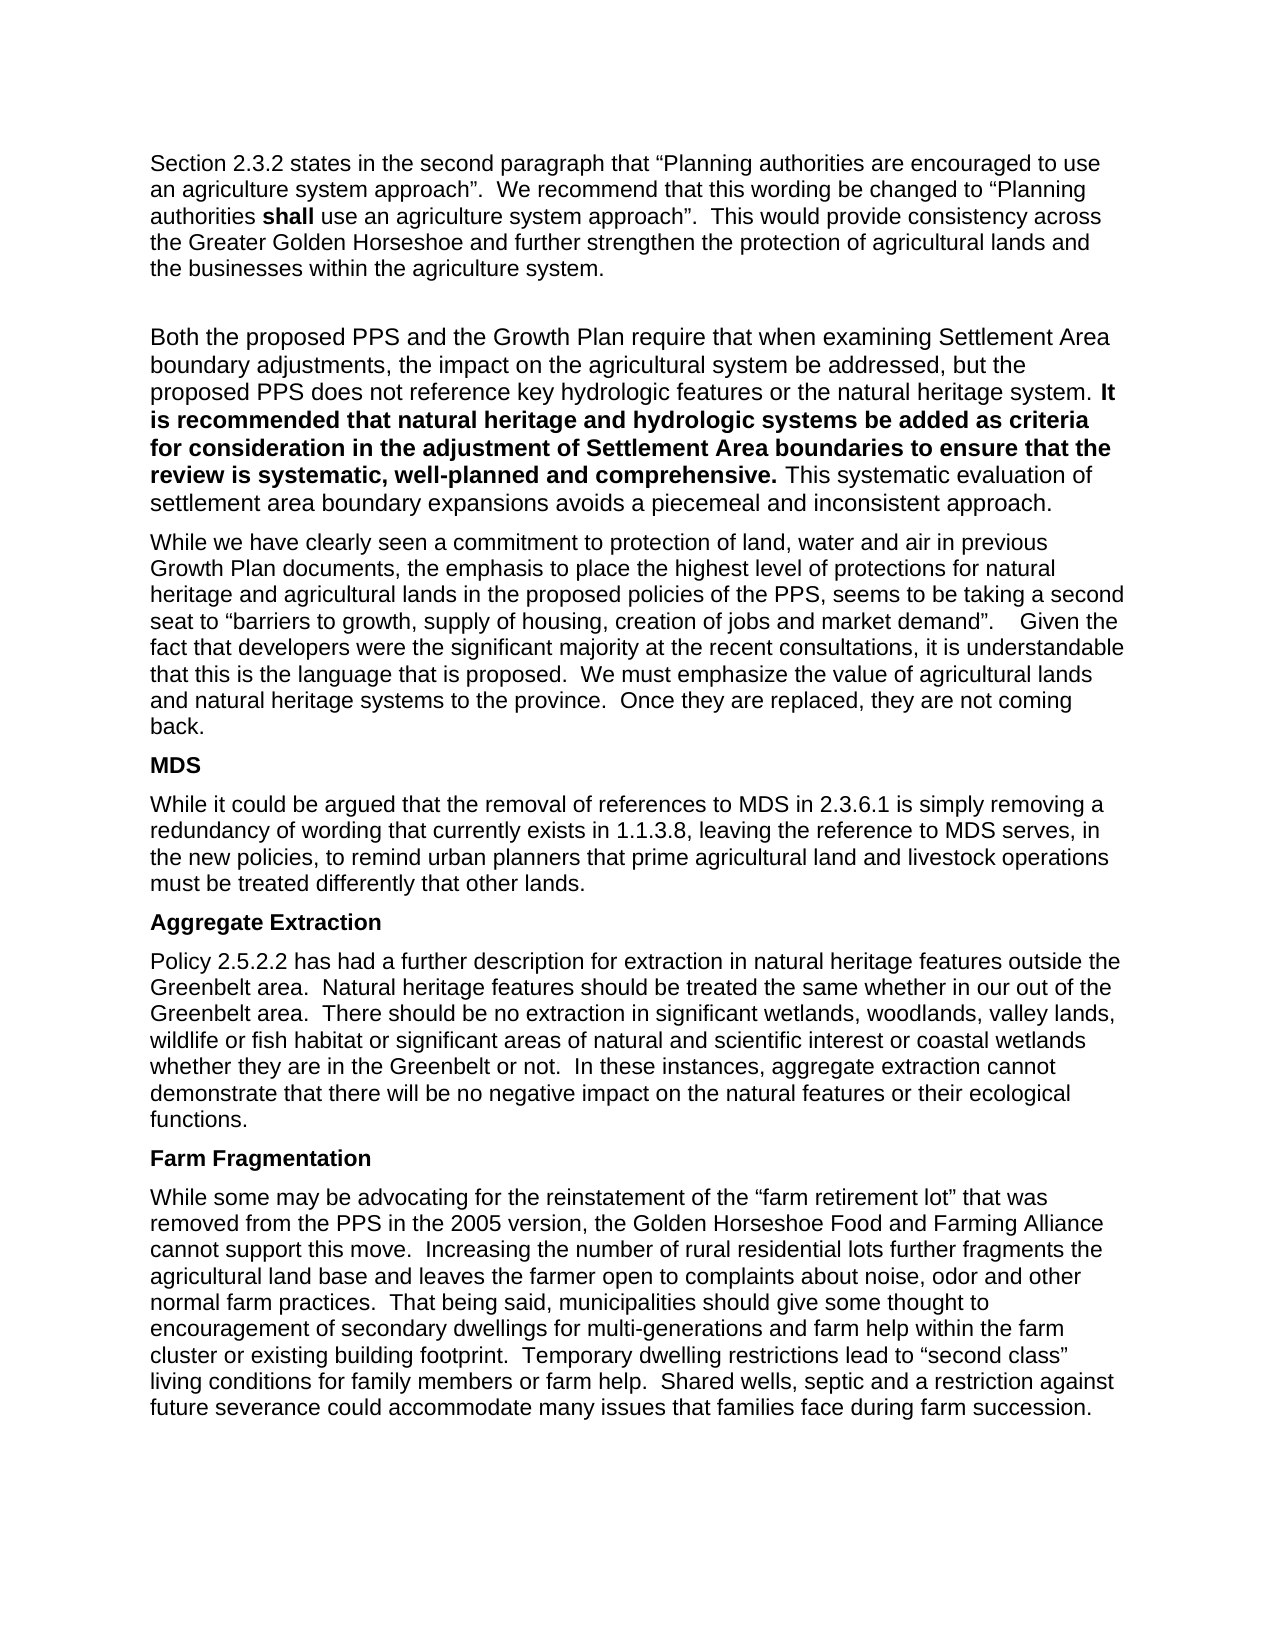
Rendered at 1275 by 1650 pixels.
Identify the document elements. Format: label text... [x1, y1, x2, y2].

text Both the proposed PPS and the Growth Plan require that when examining Settlement Area boundary adjustments, the impact on the agricultural system be addressed, but the proposed PPS does not reference key hydrologic features or the natural heritage system. It is recommended that natural heritage and hydrologic systems be added as criteria for consideration in the adjustment of Settlement Area boundaries to ensure that the review is systematic, well-planned and comprehensive. This systematic evaluation of settlement area boundary expansions avoids a piecemeal and inconsistent approach. [150, 323, 1125, 516]
text Section 2.3.2 states in the second paragraph that “Planning authorities are encouraged to use an agriculture system approach”. We recommend that this wording be changed to “Planning authorities shall use an agriculture system approach”. This would provide consistency across the Greater Golden Horseshoe and further strengthen the protection of agricultural lands and the businesses within the agriculture system. [150, 150, 1125, 282]
text While we have clearly seen a commitment to protection of land, water and air in previous Growth Plan documents, the emphasis to place the highest level of protections for natural heritage and agricultural lands in the proposed policies of the PPS, seems to be taking a second seat to “barriers to growth, supply of housing, creation of jobs and market demand”. Given the fact that developers were the significant majority at the recent consultations, it is understandable that this is the language that is proposed. We must emphasize the value of agricultural lands and natural heritage systems to the province. Once they are replaced, they are not coming back. [150, 529, 1125, 739]
text Policy 2.5.2.2 has had a further description for extraction in natural heritage features outside the Greenbelt area. Natural heritage features should be treated the same whether in our out of the Greenbelt area. There should be no extraction in significant wetlands, woodlands, valley lands, wildlife or fish habitat or significant areas of natural and scientific interest or coastal wetlands whether they are in the Greenbelt or not. In these instances, aggregate extraction cannot demonstrate that there will be no negative impact on the natural features or their ecological functions. [150, 948, 1125, 1132]
text Farm Fragmentation [150, 1145, 1125, 1171]
text While it could be argued that the removal of references to MDS in 2.3.6.1 is simply removing a redundancy of wording that currently exists in 1.1.3.8, leaving the reference to MDS serves, in the new policies, to remind urban planners that prime agricultural land and livestock operations must be treated differently that other lands. [150, 791, 1125, 896]
text Aggregate Extraction [150, 909, 1125, 935]
text While some may be advocating for the reinstatement of the “farm retirement lot” that was removed from the PPS in the 2005 version, the Golden Horseshoe Food and Farming Alliance cannot support this move. Increasing the number of rural residential lots further fragments the agricultural land base and leaves the farmer open to complaints about noise, odor and other normal farm practices. That being said, municipalities should give some thought to encouragement of secondary dwellings for multi-generations and farm help within the farm cluster or existing building footprint. Temporary dwelling restrictions lead to “second class” living conditions for family members or farm help. Shared wells, septic and a restriction against future severance could accommodate many issues that families face during farm succession. [150, 1183, 1125, 1421]
text MDS [150, 752, 1125, 778]
